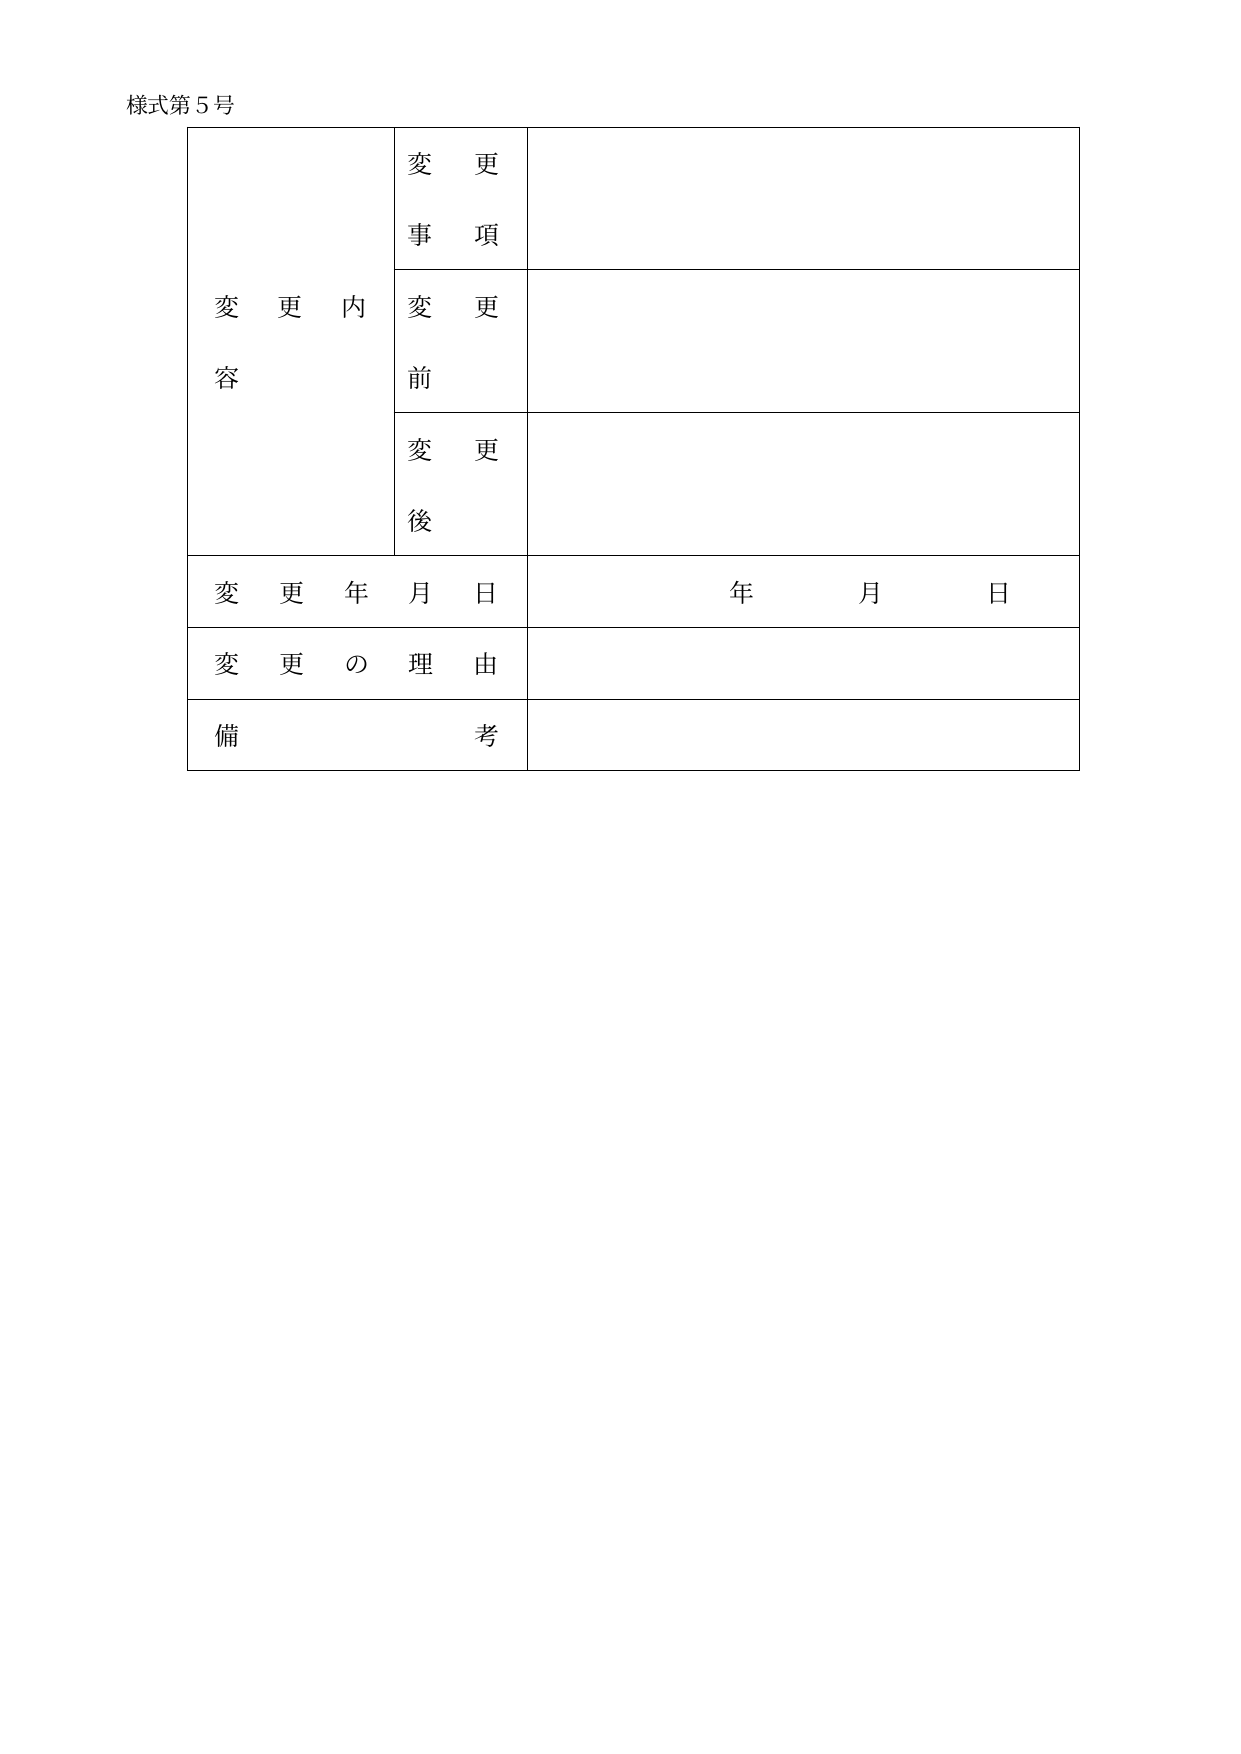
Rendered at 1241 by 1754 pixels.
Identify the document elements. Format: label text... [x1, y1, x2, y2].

table_cell [528, 628, 1079, 698]
table_cell 変更の理由 [188, 628, 527, 698]
table_cell [528, 270, 1079, 412]
table_cell 年 月 日 [528, 556, 1079, 627]
table_cell 変更内容 [188, 128, 394, 555]
table_cell 変更年月日 [188, 556, 527, 627]
table_cell 備考 [188, 700, 527, 770]
table_cell 変更後 [395, 413, 527, 555]
table_cell [528, 700, 1079, 770]
table_cell [528, 128, 1079, 269]
table_cell [528, 413, 1079, 555]
table_cell 変更前 [395, 270, 527, 412]
table_cell 変更事項 [395, 128, 527, 269]
